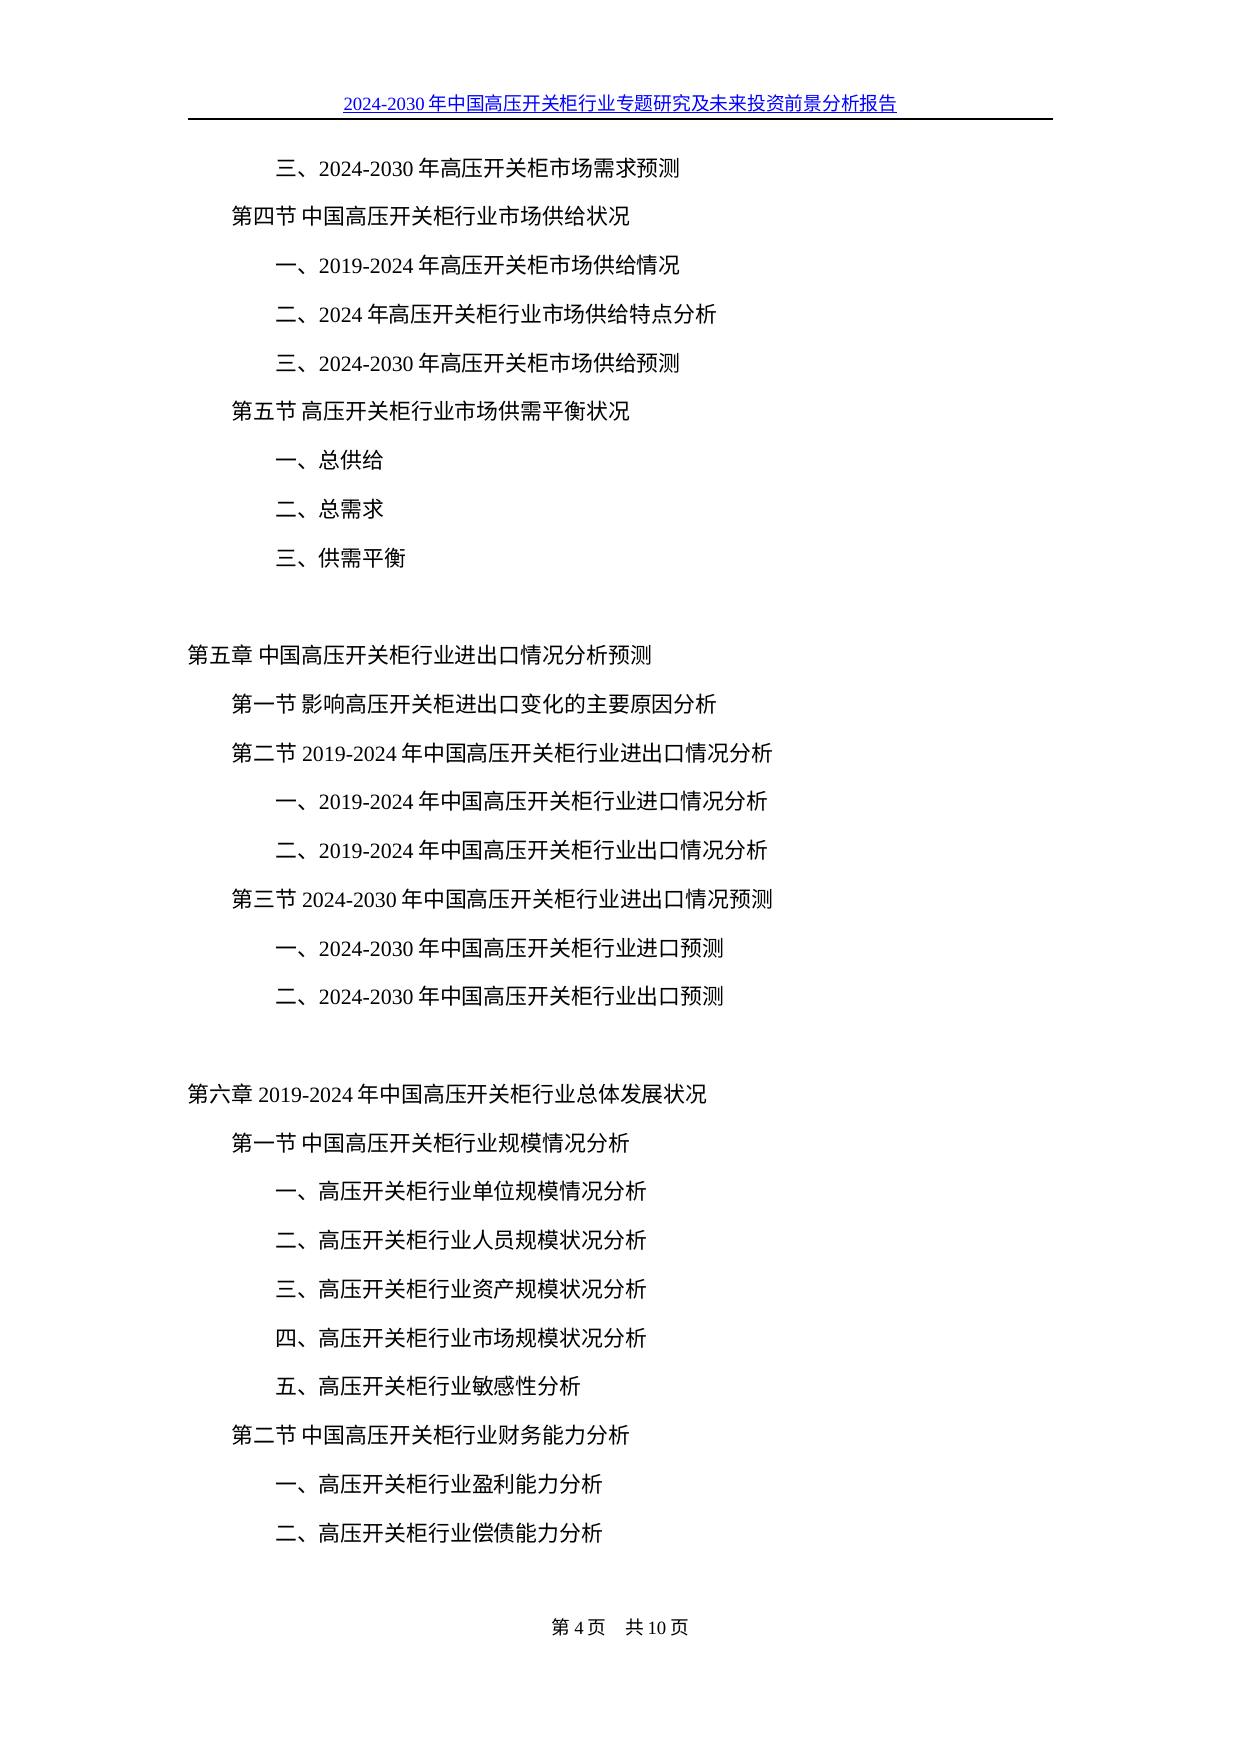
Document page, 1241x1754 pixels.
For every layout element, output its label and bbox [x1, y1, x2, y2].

text [187, 150, 1053, 1548]
